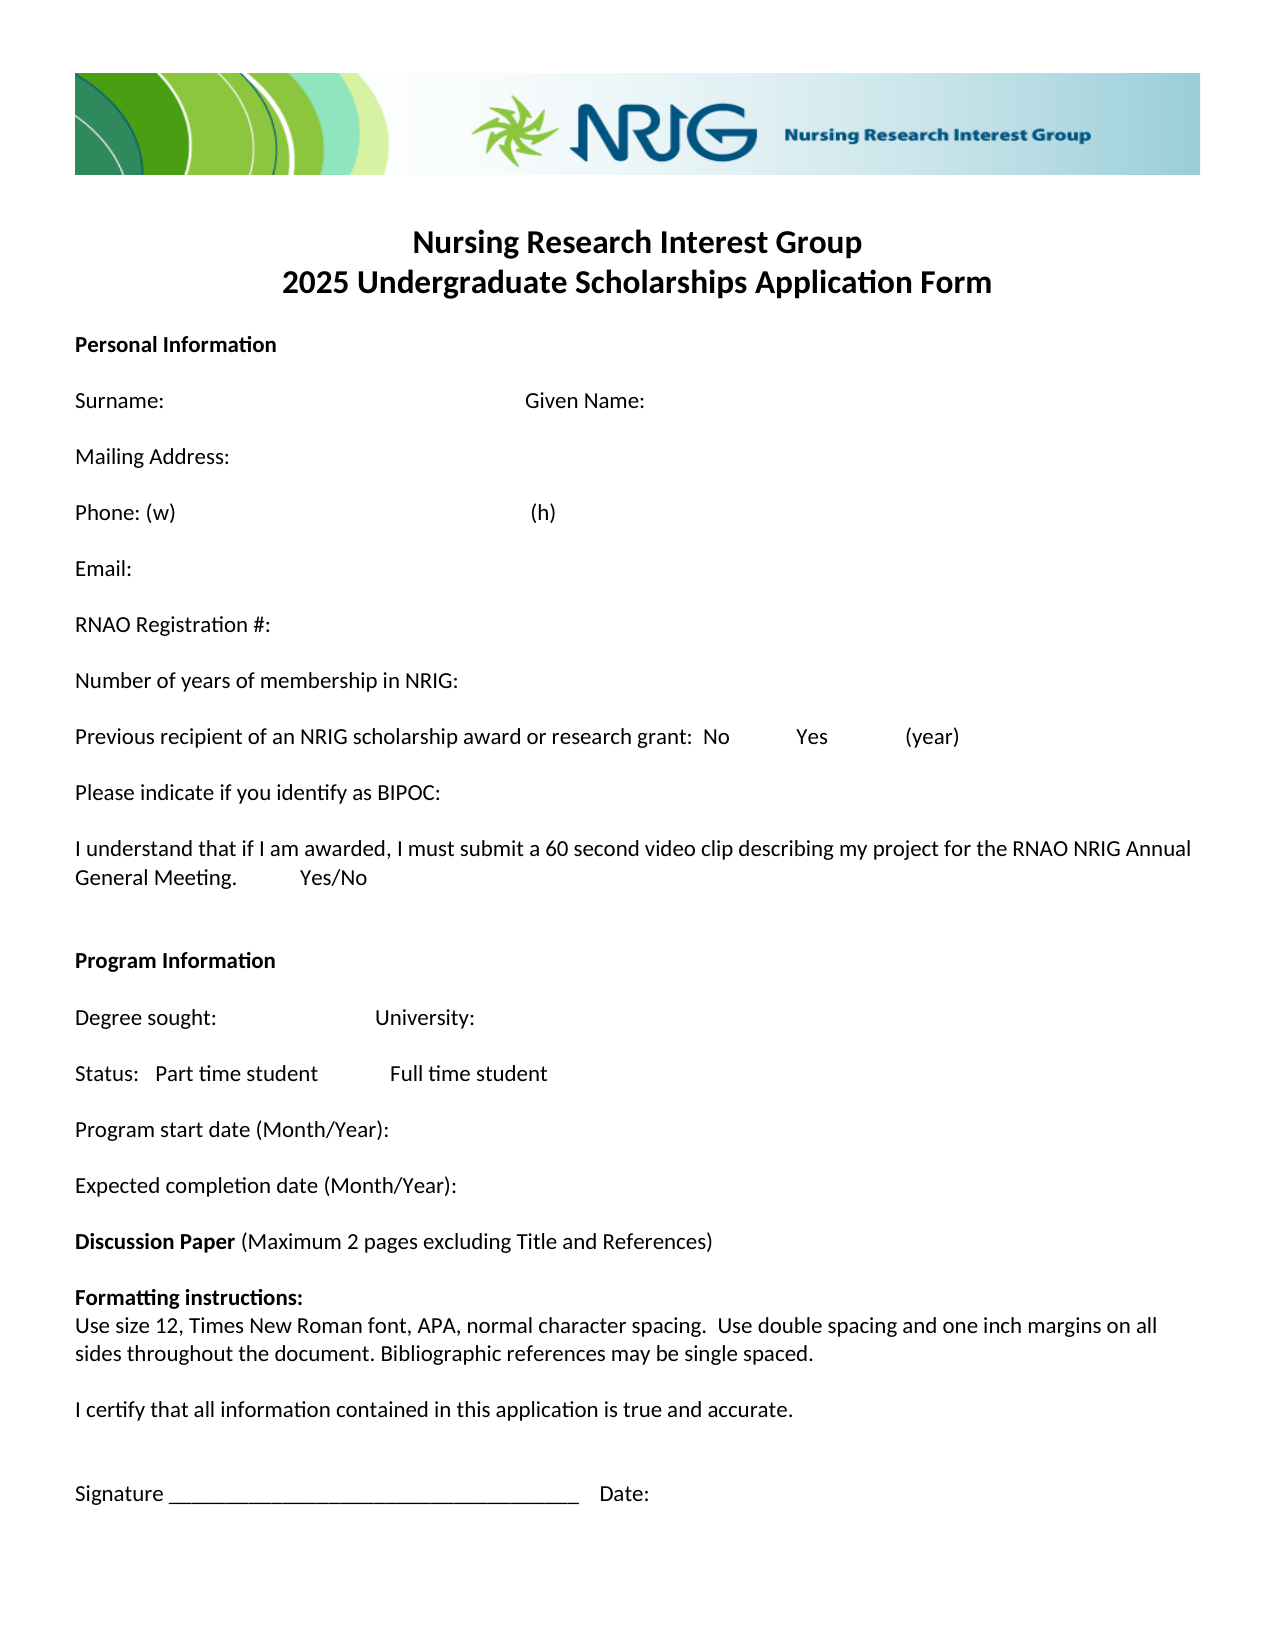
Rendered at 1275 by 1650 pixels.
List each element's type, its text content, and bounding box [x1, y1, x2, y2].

text Use size 12, Times New Roman font, APA, normal character spacing. Use double spacing and one inch margins on all sides throughout the document. Bibliographic references may be single spaced. [75, 1311, 1200, 1367]
picture [75, 73, 1200, 175]
text RNAO Registration #: [75, 610, 1200, 638]
text I certify that all information contained in this application is true and accurate. [75, 1395, 1200, 1423]
text Formatting instructions: [75, 1283, 1200, 1311]
text Discussion Paper (Maximum 2 pages excluding Title and References) [75, 1227, 1200, 1255]
text Degree sought: University: [75, 1003, 1200, 1031]
text Expected completion date (Month/Year): [75, 1171, 1200, 1199]
text Email: [75, 554, 1200, 582]
text Number of years of membership in NRIG: [75, 666, 1200, 694]
text Program start date (Month/Year): [75, 1115, 1200, 1143]
text I understand that if I am awarded, I must submit a 60 second video clip describing my project for the RNAO NRIG Annual General Meeting. Yes/No [75, 834, 1200, 891]
text Program Information [75, 947, 1200, 975]
text 2025 Undergraduate Scholarships Application Form [75, 261, 1200, 302]
text Please indicate if you identify as BIPOC: [75, 778, 1200, 807]
text Status: Part time student Full time student [75, 1059, 1200, 1087]
text Nursing Research Interest Group [75, 221, 1200, 261]
text Surname: Given Name: [75, 386, 1200, 414]
text Mailing Address: [75, 442, 1200, 470]
text Previous recipient of an NRIG scholarship award or research grant: No Yes (year) [75, 722, 1200, 751]
text Phone: (w) (h) [75, 498, 1200, 526]
text Personal Information [75, 330, 1200, 358]
text Signature ____________________________________ Date: [75, 1479, 1200, 1507]
